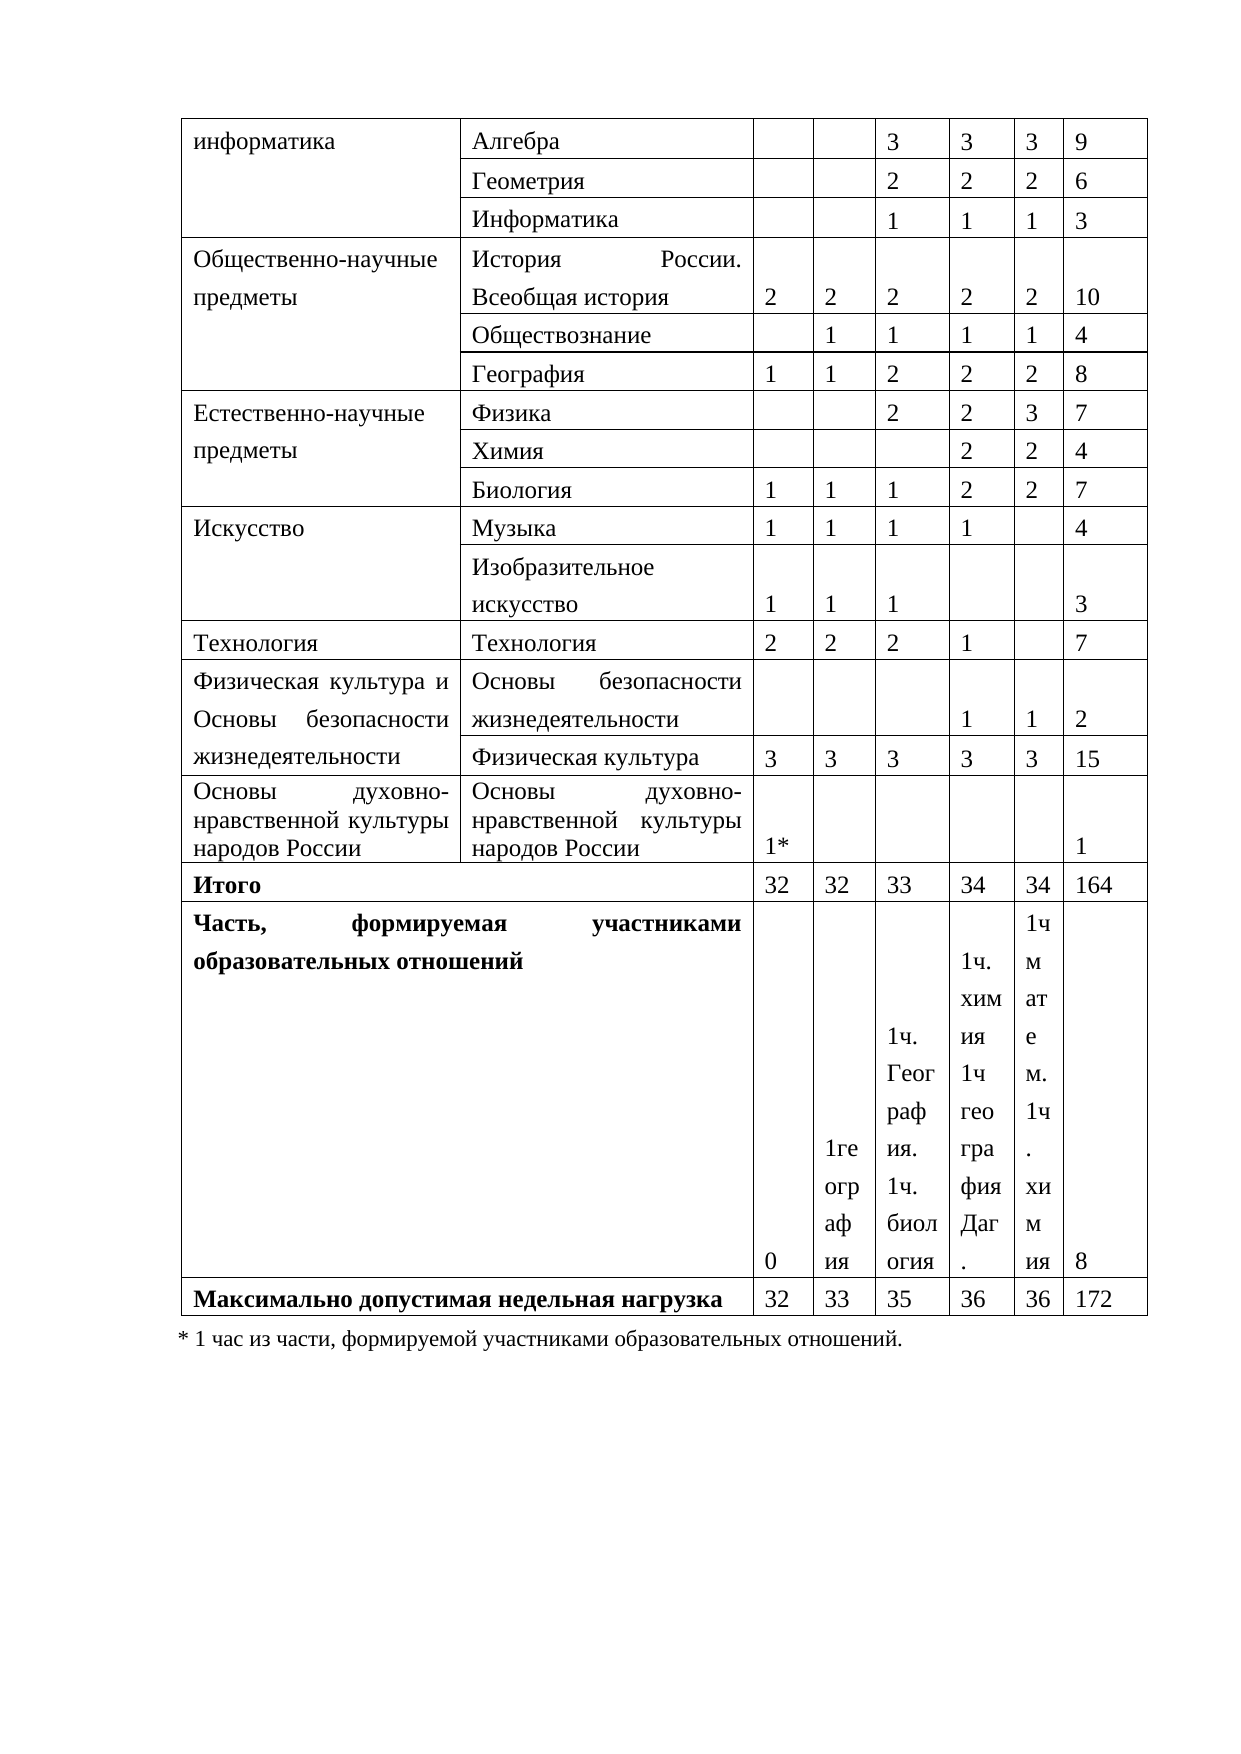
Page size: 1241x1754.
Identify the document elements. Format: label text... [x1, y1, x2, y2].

table_cell 32 [754, 863, 813, 901]
table_cell 0 [754, 902, 813, 1277]
table_cell [754, 391, 813, 428]
table_cell 2 [1064, 660, 1147, 735]
table_cell [814, 119, 875, 158]
table_cell 1 [754, 468, 813, 506]
table_cell 1 [1064, 776, 1147, 862]
table_cell 1 [950, 198, 1014, 237]
table_cell Химия [461, 430, 753, 467]
table_cell 1 [950, 660, 1014, 735]
table_cell Основы духовно-нравственной культуры народов России [461, 776, 753, 862]
table_cell 2 [950, 391, 1014, 428]
table_cell 33 [814, 1278, 875, 1315]
table_cell [876, 430, 949, 467]
table_cell История России. Всеобщая история [461, 238, 753, 313]
table_cell 34 [1015, 863, 1063, 901]
table_cell Технология [461, 621, 753, 659]
table_cell [1015, 507, 1063, 544]
table_cell 1 [814, 314, 875, 351]
table_cell 2 [950, 468, 1014, 506]
table_cell [754, 159, 813, 197]
table_cell Основы духовно-нравственной культуры народов России [182, 776, 460, 862]
table_cell 3 [814, 736, 875, 775]
table_cell Основы безопасности жизнедеятельности [461, 660, 753, 735]
table_cell [754, 660, 813, 735]
table_cell География [461, 353, 753, 390]
table_cell [754, 314, 813, 351]
table_cell [1015, 621, 1063, 659]
text * 1 час из части, формируемой участниками образовательных отношений. [177, 1316, 1152, 1354]
table_cell 2 [950, 159, 1014, 197]
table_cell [182, 119, 460, 237]
table_cell 2 [754, 621, 813, 659]
table_cell 1 [1015, 660, 1063, 735]
table_cell 2 [814, 621, 875, 659]
table_cell 1чматем. 1ч. химия [1015, 902, 1063, 1277]
table_cell Биология [461, 468, 753, 506]
table_cell 164 [1064, 863, 1147, 901]
table_cell 2 [950, 430, 1014, 467]
table_cell 3 [950, 119, 1014, 158]
table_cell 10 [1064, 238, 1147, 313]
table_cell 1 [754, 353, 813, 390]
table_cell 2 [1015, 468, 1063, 506]
table_cell 7 [1064, 391, 1147, 428]
table_cell 7 [1064, 621, 1147, 659]
table_cell 3 [1015, 391, 1063, 428]
table_cell 1 [876, 468, 949, 506]
table_cell 9 [1064, 119, 1147, 158]
table_cell 2 [876, 391, 949, 428]
table_cell 3 [876, 736, 949, 775]
table_cell [950, 776, 1014, 862]
table_cell Физическая культура [461, 736, 753, 775]
table_cell 8 [1064, 353, 1147, 390]
table_cell [754, 430, 813, 467]
table_cell 1 [950, 507, 1014, 544]
table_cell [814, 430, 875, 467]
table_cell 1* [754, 776, 813, 862]
table_cell 2 [876, 238, 949, 313]
table_cell 3 [754, 736, 813, 775]
table_cell 4 [1064, 507, 1147, 544]
table_cell 2 [1015, 353, 1063, 390]
table_cell 2 [814, 238, 875, 313]
table_cell [754, 198, 813, 237]
table_cell Естественно-научные предметы [182, 391, 460, 506]
table_cell Максимально допустимая недельная нагрузка [182, 1278, 753, 1315]
table_cell 1 [876, 198, 949, 237]
table_cell 4 [1064, 314, 1147, 351]
table_cell 1 [876, 507, 949, 544]
table_cell Геометрия [461, 159, 753, 197]
table_cell 1 [754, 507, 813, 544]
table_cell 7 [1064, 468, 1147, 506]
table_cell 1география [814, 902, 875, 1277]
table_cell 2 [876, 353, 949, 390]
table_cell 3 [1015, 119, 1063, 158]
table_cell 3 [876, 119, 949, 158]
table_cell 15 [1064, 736, 1147, 775]
table_cell 2 [1015, 430, 1063, 467]
table_cell [950, 545, 1014, 620]
table_cell 1 [814, 545, 875, 620]
table_cell 1 [1015, 198, 1063, 237]
table_cell 1 [950, 621, 1014, 659]
table_cell [1015, 776, 1063, 862]
table_cell Обществознание [461, 314, 753, 351]
table_cell [814, 159, 875, 197]
table_cell 3 [1064, 198, 1147, 237]
table_cell 8 [1064, 902, 1147, 1277]
table_cell 36 [950, 1278, 1014, 1315]
table_cell [876, 660, 949, 735]
table_cell 32 [754, 1278, 813, 1315]
table_cell Физическая культура и Основы безопасности жизнедеятельности [182, 660, 460, 775]
table_cell Физика [461, 391, 753, 428]
table_cell [754, 119, 813, 158]
table_cell Искусство [182, 507, 460, 620]
table_cell 34 [950, 863, 1014, 901]
table_cell 6 [1064, 159, 1147, 197]
table_cell 1 [814, 468, 875, 506]
table_cell 36 [1015, 1278, 1063, 1315]
table_cell 32 [814, 863, 875, 901]
table_cell Общественно-научные предметы [182, 238, 460, 390]
table_cell Алгебра [461, 119, 753, 158]
table_cell [814, 198, 875, 237]
table_cell Итого [182, 863, 753, 901]
table_cell 35 [876, 1278, 949, 1315]
table_cell [876, 776, 949, 862]
table_cell 2 [876, 621, 949, 659]
table_cell 4 [1064, 430, 1147, 467]
table_cell 2 [876, 159, 949, 197]
table_cell 1 [876, 545, 949, 620]
table_cell 1 [950, 314, 1014, 351]
table_cell 2 [1015, 159, 1063, 197]
table_cell [814, 660, 875, 735]
table_cell 1 [814, 353, 875, 390]
table_cell Технология [182, 621, 460, 659]
table_cell 2 [950, 238, 1014, 313]
table_cell Изобразительное искусство [461, 545, 753, 620]
table_cell Информатика [461, 198, 753, 237]
table_cell [814, 776, 875, 862]
table_cell 1ч. География. 1ч. биология [876, 902, 949, 1277]
table_cell 3 [950, 736, 1014, 775]
table_cell 3 [1015, 736, 1063, 775]
table_cell 1 [814, 507, 875, 544]
table_cell 1 [754, 545, 813, 620]
table_cell 33 [876, 863, 949, 901]
table_cell Часть, формируемая участниками образовательных отношений [182, 902, 753, 1277]
table_cell [1015, 545, 1063, 620]
table_cell 2 [754, 238, 813, 313]
table_cell 2 [950, 353, 1014, 390]
table_cell 172 [1064, 1278, 1147, 1315]
table_cell Музыка [461, 507, 753, 544]
table_cell 1 [876, 314, 949, 351]
table_cell 1ч.химия 1ч география Даг. [950, 902, 1014, 1277]
table_cell 1 [1015, 314, 1063, 351]
table_cell [814, 391, 875, 428]
table_cell 2 [1015, 238, 1063, 313]
table_cell 3 [1064, 545, 1147, 620]
